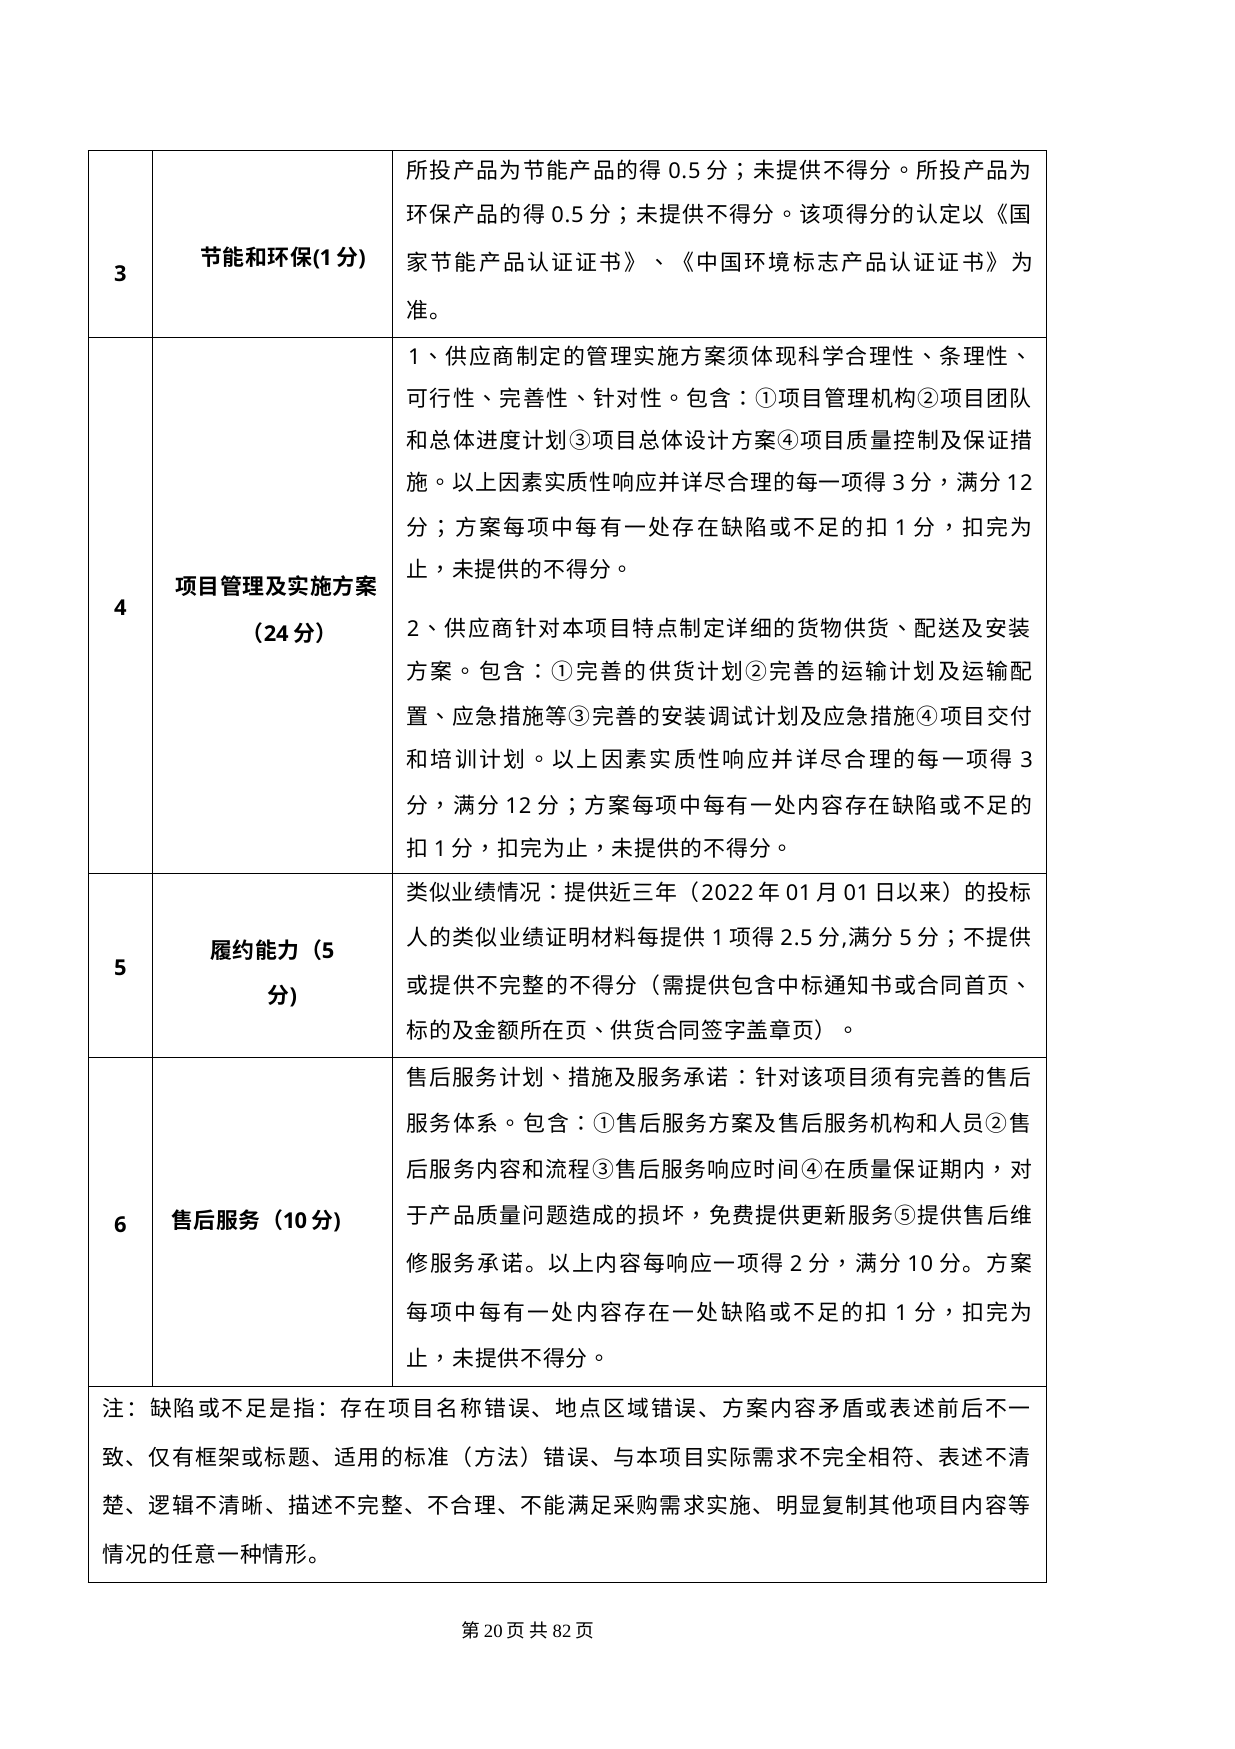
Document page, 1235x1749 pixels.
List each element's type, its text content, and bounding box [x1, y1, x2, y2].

table_cell 类似业绩情况：提供近三年（2022年01月01日以来）的投标人的类似业绩证明材料每提供1项得2.5分,满分5分；不提供或提供不完整的不得分（需提供包含中标通知书或合同首页、标的及金额所在页、供货合同签字盖章页）。 [393, 874, 1046, 1057]
table_cell 1、供应商制定的管理实施方案须体现科学合理性、条理性、可行性、完善性、针对性。包含：①项目管理机构②项目团队和总体进度计划③项目总体设计方案④项目质量控制及保证措施。以上因素实质性响应并详尽合理的每一项得3分，满分12分；方案每项中每有一处存在缺陷或不足的扣1分，扣完为止，未提供的不得分。 2、供应商针对本项目特点制定详细的货物供货、配送及安装方案。包含：①完善的供货计划②完善的运输计划及运输配置、应急措施等③完善的安装调试计划及应急措施④项目交付和培训计划。以上因素实质性响应并详尽合理的每一项得3分，满分12分；方案每项中每有一处内容存在缺陷或不足的扣1分，扣完为止，未提供的不得分。 [393, 338, 1046, 873]
table_cell 售后服务（10分) [153, 1058, 392, 1386]
table_cell 4 [89, 338, 152, 873]
table_cell 5 [89, 874, 152, 1057]
table_cell 注：缺陷或不足是指：存在项目名称错误、地点区域错误、方案内容矛盾或表述前后不一致、仅有框架或标题、适用的标准（方法）错误、与本项目实际需求不完全相符、表述不清楚、逻辑不清晰、描述不完整、不合理、不能满足采购需求实施、明显复制其他项目内容等情况的任意一种情形。 [89, 1387, 1046, 1582]
table_cell 所投产品为节能产品的得0.5分；未提供不得分。所投产品为环保产品的得0.5分；未提供不得分。该项得分的认定以《国家节能产品认证证书》、《中国环境标志产品认证证书》为准。 [393, 151, 1046, 337]
table_cell 售后服务计划、措施及服务承诺：针对该项目须有完善的售后服务体系。包含：①售后服务方案及售后服务机构和人员②售后服务内容和流程③售后服务响应时间④在质量保证期内，对于产品质量问题造成的损坏，免费提供更新服务⑤提供售后维修服务承诺。以上内容每响应一项得2分，满分10分。方案每项中每有一处内容存在一处缺陷或不足的扣1分，扣完为止，未提供不得分。 [393, 1058, 1046, 1386]
table_cell 3 [89, 151, 152, 337]
table_cell 项目管理及实施方案 （24分） [153, 338, 392, 873]
table_cell 6 [89, 1058, 152, 1386]
table_cell 履约能力（5分) [153, 874, 392, 1057]
table_cell 节能和环保(1分) [153, 151, 392, 337]
